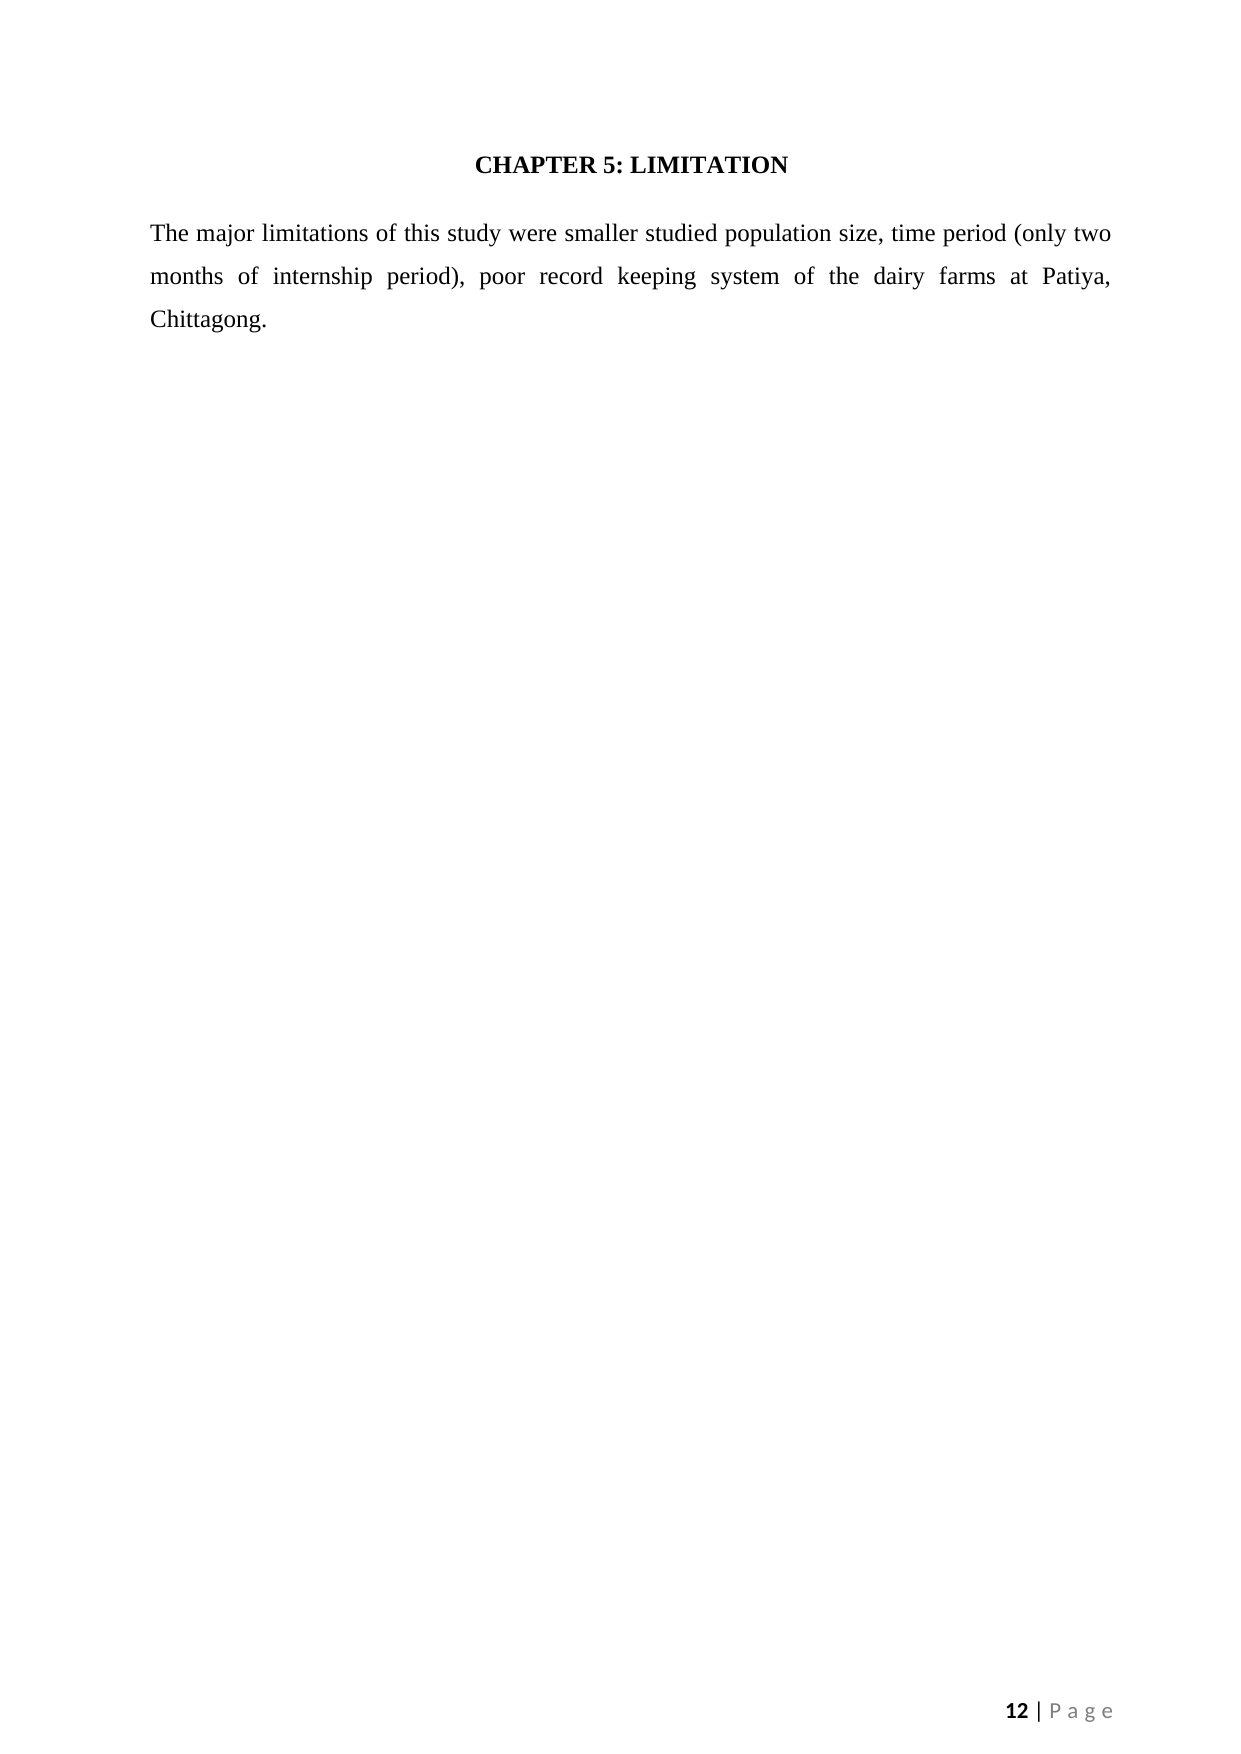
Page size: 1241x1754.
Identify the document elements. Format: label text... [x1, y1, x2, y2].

text CHAPTER 5: LIMITATION [150, 150, 1113, 179]
text The major limitations of this study were smaller studied population size, time period (only two months of internship period), poor record keeping system of the dairy farms at Patiya, Chittagong. [150, 218, 1113, 333]
